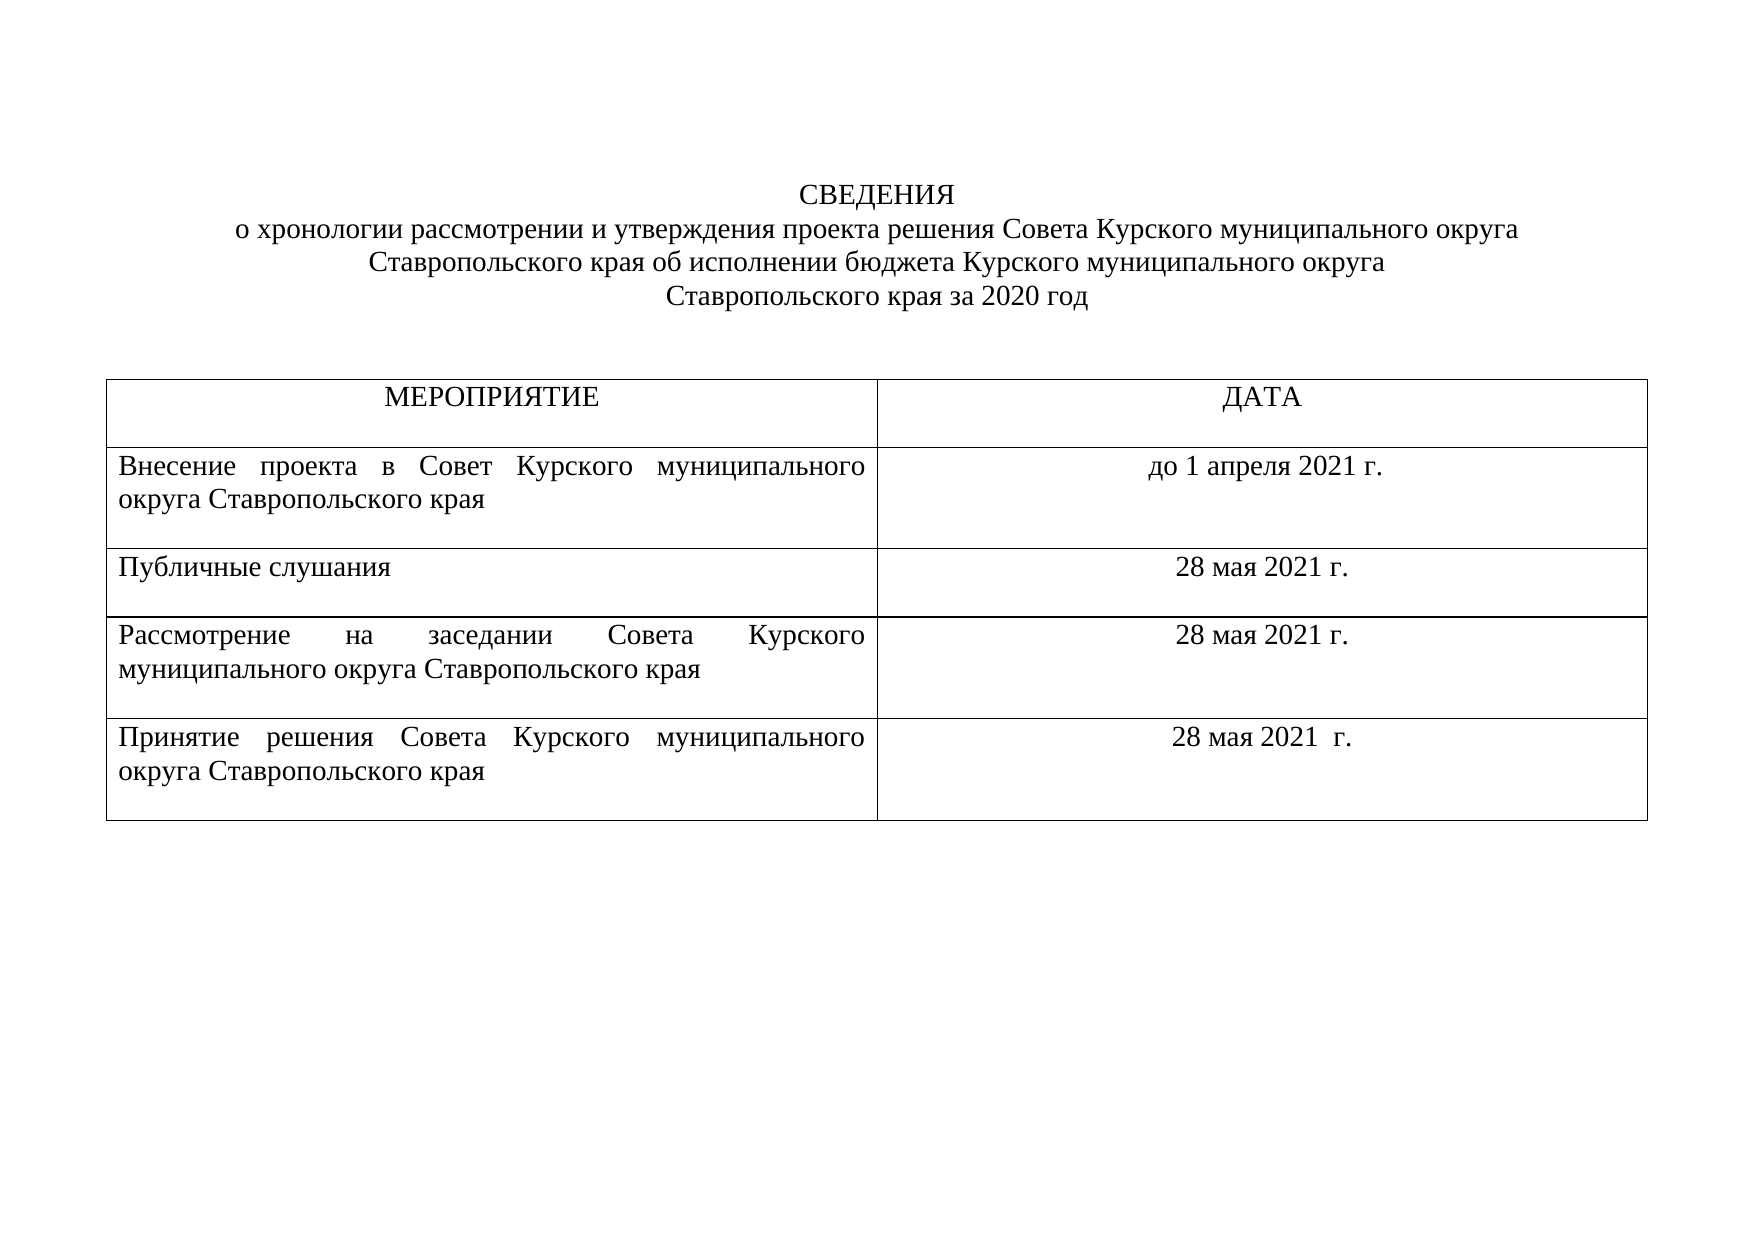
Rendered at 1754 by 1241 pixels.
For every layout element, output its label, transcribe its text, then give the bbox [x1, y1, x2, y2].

table_cell Рассмотрение на заседании Совета Курского муниципального округа Ставропольского края [107, 618, 877, 718]
table_cell 28 мая 2021 г. [878, 719, 1647, 820]
table_cell Публичные слушания [107, 549, 877, 616]
text Ставропольского края об исполнении бюджета Курского муниципального округа [118, 244, 1636, 278]
table_cell Принятие решения Совета Курского муниципального округа Ставропольского края [107, 719, 877, 820]
table_cell Внесение проекта в Совет Курского муниципального округа Ставропольского края [107, 448, 877, 548]
text о хронологии рассмотрении и утверждения проекта решения Совета Курского муниципального округа [118, 211, 1636, 244]
table_cell до 1 апреля 2021 г. [878, 448, 1647, 548]
table_cell 28 мая 2021 г. [878, 618, 1647, 718]
text Ставропольского края за 2020 год [118, 278, 1636, 311]
table_header МЕРОПРИЯТИЕ [107, 380, 877, 447]
table_header ДАТА [878, 380, 1647, 447]
text СВЕДЕНИЯ [118, 177, 1636, 211]
table_cell 28 мая 2021 г. [878, 549, 1647, 616]
